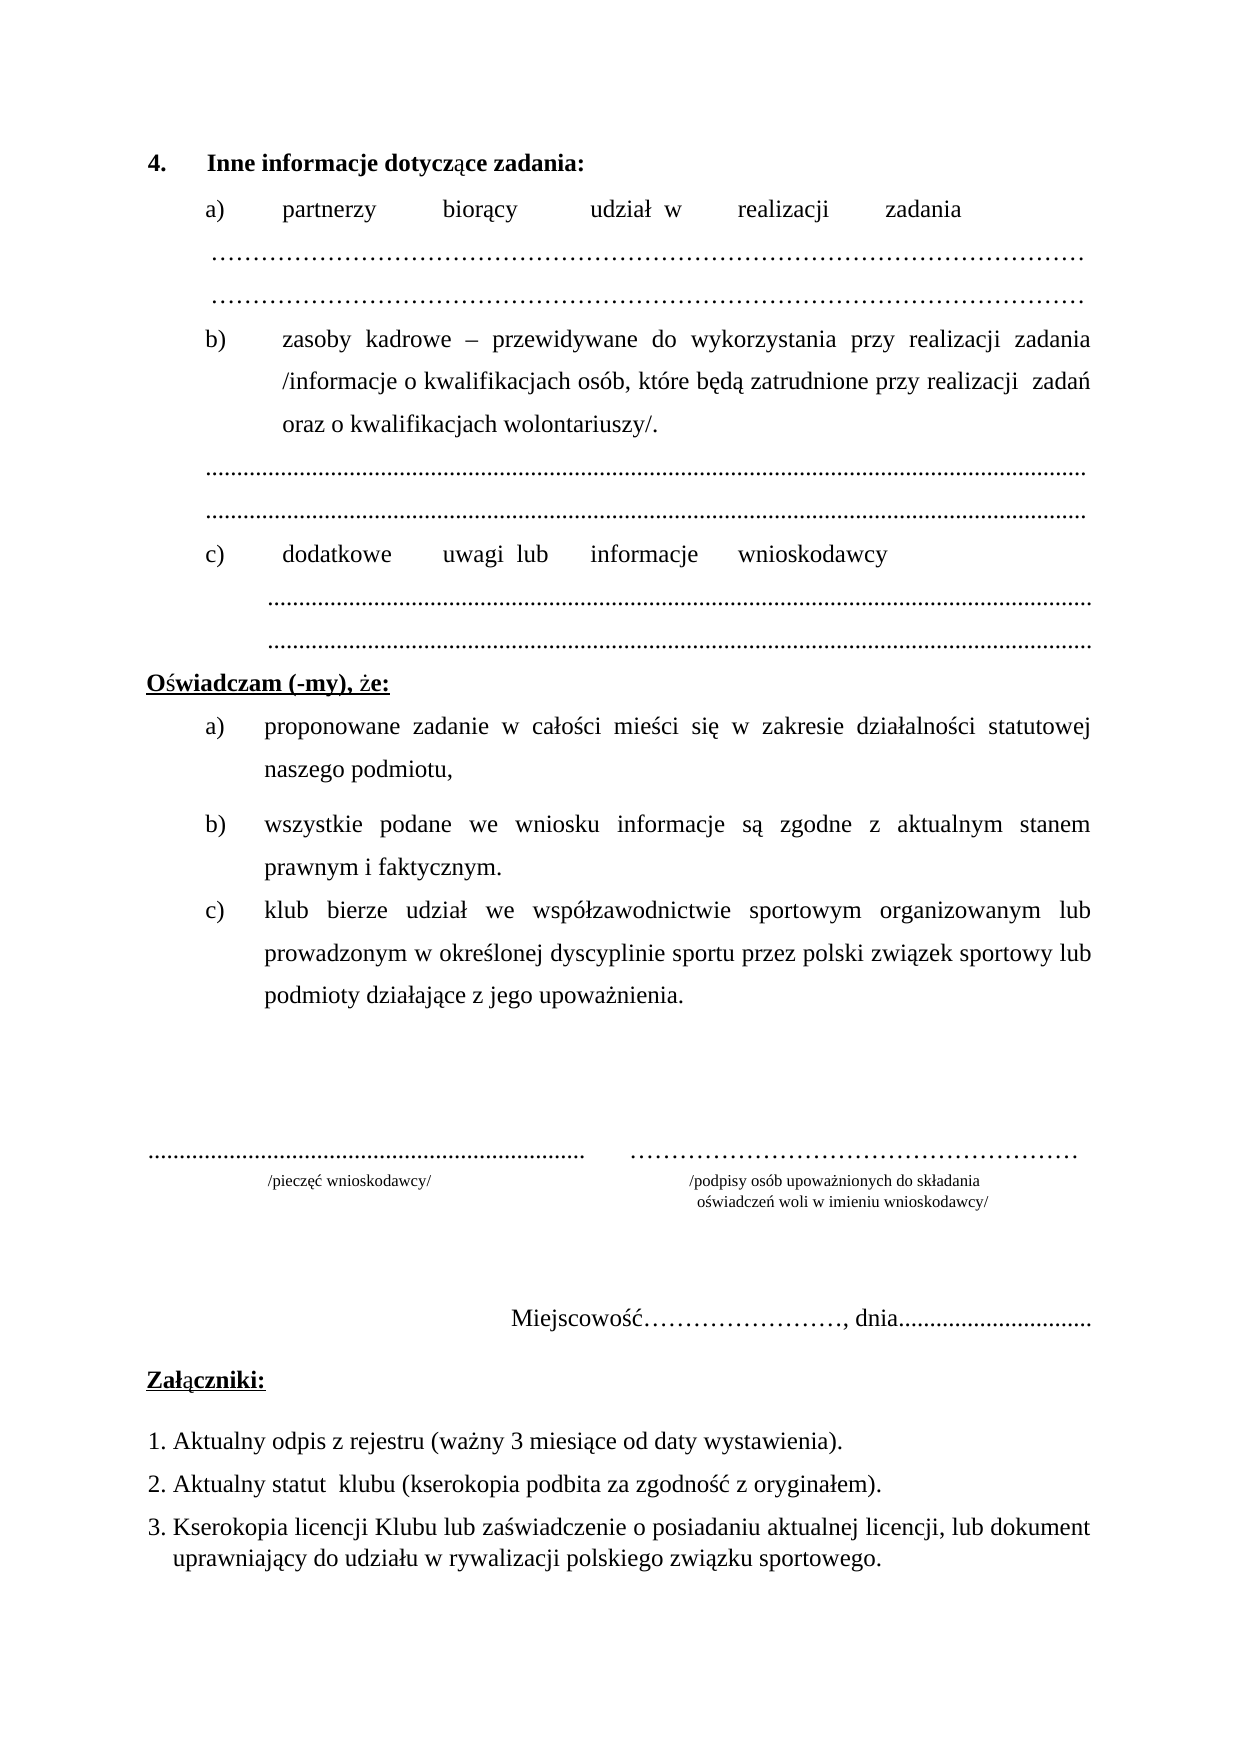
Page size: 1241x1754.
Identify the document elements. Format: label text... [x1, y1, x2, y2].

text …………………………………………………………………………………………… [148, 280, 1092, 309]
list Kserokopia licencji Klubu lub zaświadczenie o posiadaniu aktualnej licencji, lub dokument uprawniający do udziału w rywalizacji polskiego związku sportowego. [148, 1512, 1092, 1572]
list wszystkie podane we wniosku informacje są zgodne z aktualnym stanem prawnym i faktycznym. [205, 809, 1092, 881]
list klub bierze udział we współzawodnictwie sportowym organizowanym lub prowadzonym w określonej dyscyplinie sportu przez polski związek sportowy lub podmioty działające z jego upoważnienia. [205, 895, 1092, 1009]
list Inne informacje dotyczące zadania: [148, 148, 1093, 176]
text /pieczęć wnioskodawcy/ /podpisy osób upoważnionych do składania [180, 1171, 1093, 1190]
text ............................................................................................................................................. [205, 495, 1092, 524]
list zasoby kadrowe – przewidywane do wykorzystania przy realizacji zadania /informacje o kwalifikacjach osób, które będą zatrudnione przy realizacji zadań oraz o kwalifikacjach wolontariuszy/. [205, 324, 1092, 438]
text …………………………………………………………………………………………… [148, 237, 1092, 266]
list partnerzy biorący udział w realizacji zadania [205, 194, 1092, 223]
list dodatkowe uwagi lub informacje wnioskodawcy [205, 539, 1092, 567]
text ...................................................................... ……………………………………………… [148, 1135, 1092, 1164]
text Oświadczam (-my), że: [146, 668, 1093, 697]
list Aktualny statut klubu (kserokopia podbita za zgodność z oryginałem). [148, 1469, 1092, 1498]
list proponowane zadanie w całości mieści się w zakresie działalności statutowej naszego podmiotu, [205, 711, 1092, 783]
list Aktualny odpis z rejestru (ważny 3 miesiące od daty wystawienia). [148, 1426, 1092, 1455]
text oświadczeń woli w imieniu wnioskodawcy/ [180, 1191, 1093, 1211]
text .................................................................................................................................... [148, 582, 1092, 611]
text ............................................................................................................................................. [205, 452, 1092, 481]
text Załączniki: [146, 1365, 1093, 1393]
text .................................................................................................................................... [148, 625, 1092, 654]
text Miejscowość……………………, dnia............................... [148, 1303, 1092, 1332]
